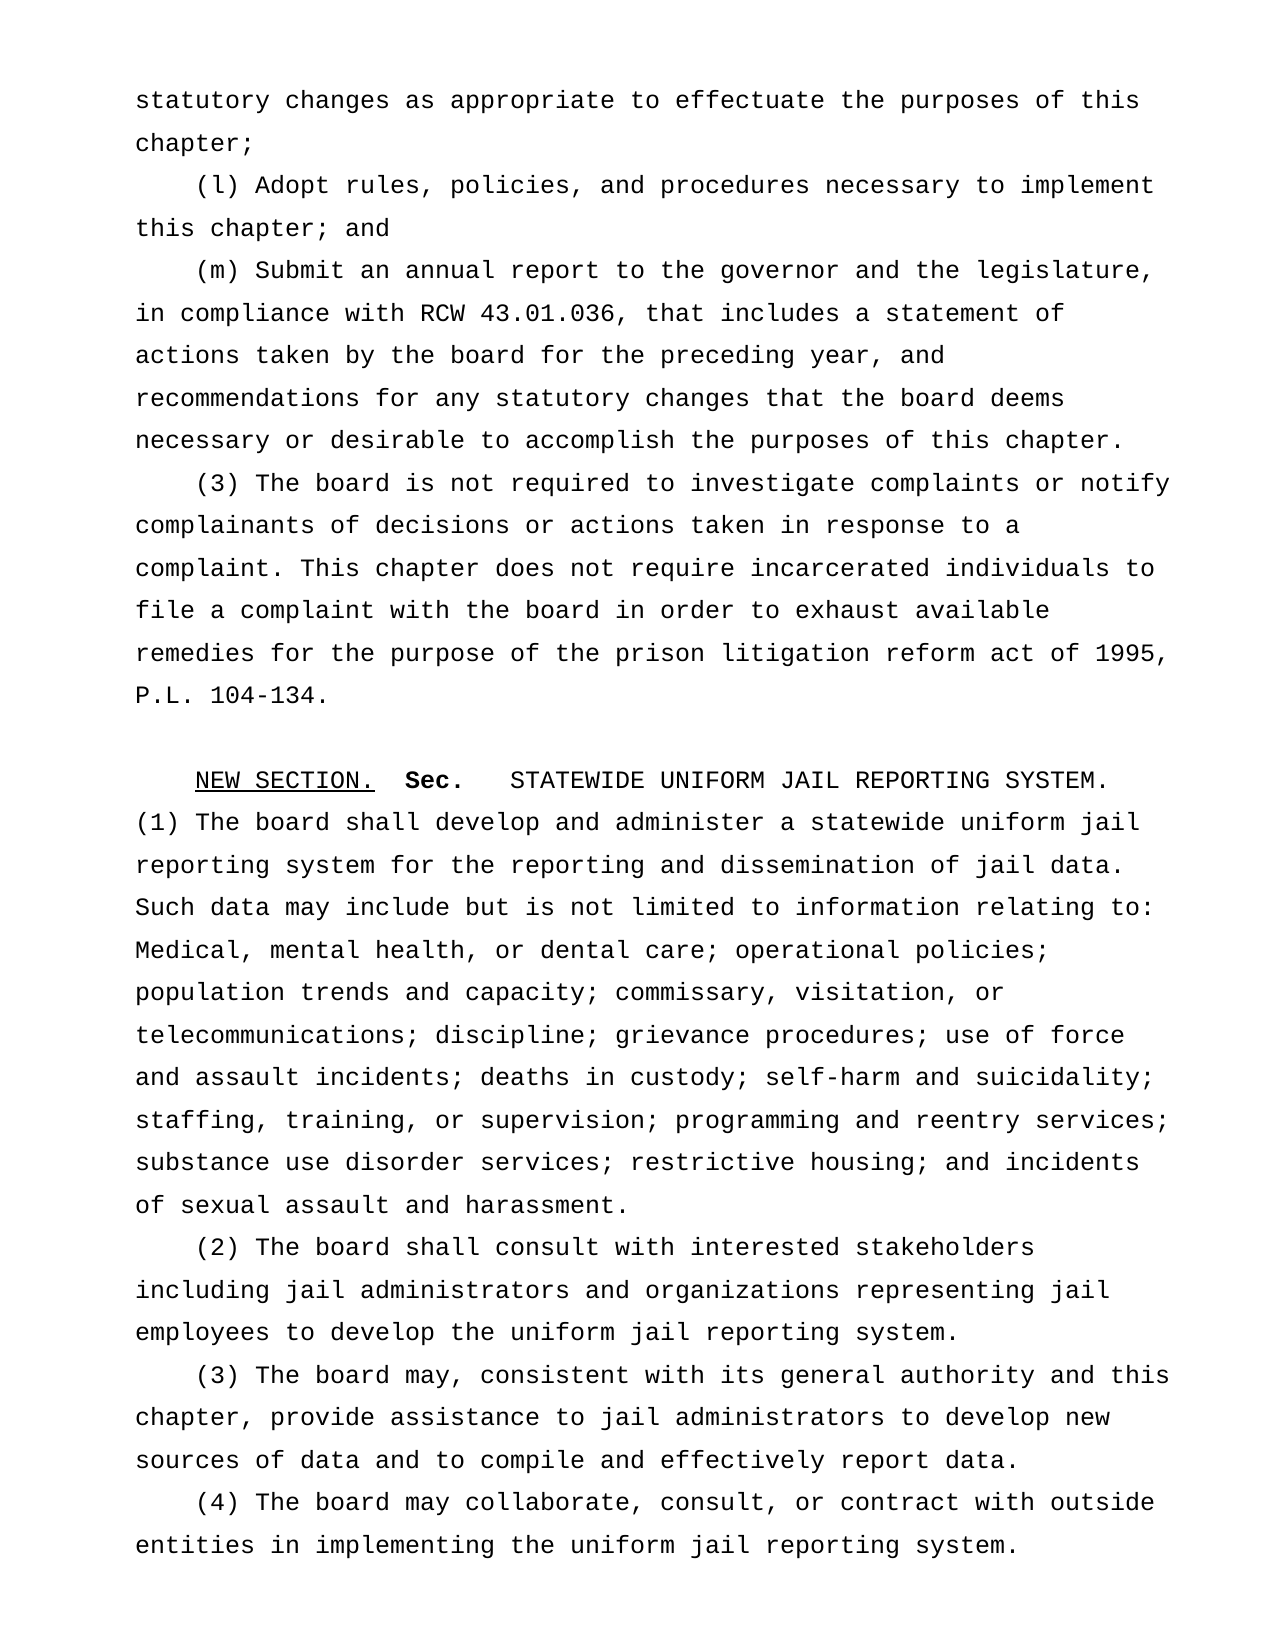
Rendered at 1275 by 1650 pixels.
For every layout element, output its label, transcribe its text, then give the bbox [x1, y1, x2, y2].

text (3) The board is not required to investigate complaints or notify complainants of decisions or actions taken in response to a complaint. This chapter does not require incarcerated individuals to file a complaint with the board in order to exhaust available remedies for the purpose of the prison litigation reform act of 1995, P.L. 104-134. [135, 457, 1170, 712]
text (2) The board shall consult with interested stakeholders including jail administrators and organizations representing jail employees to develop the uniform jail reporting system. [135, 1222, 1170, 1349]
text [135, 75, 1170, 160]
text (m) Submit an annual report to the governor and the legislature, in compliance with RCW 43.01.036, that includes a statement of actions taken by the board for the preceding year, and recommendations for any statutory changes that the board deems necessary or desirable to accomplish the purposes of this chapter. [135, 245, 1170, 457]
text (l) Adopt rules, policies, and procedures necessary to implement this chapter; and [135, 160, 1170, 245]
text (3) The board may, consistent with its general authority and this chapter, provide assistance to jail administrators to develop new sources of data and to compile and effectively report data. [135, 1349, 1170, 1477]
text (4) The board may collaborate, consult, or contract with outside entities in implementing the uniform jail reporting system. [135, 1477, 1170, 1562]
text NEW SECTION. Sec. STATEWIDE UNIFORM JAIL REPORTING SYSTEM. (1) The board shall develop and administer a statewide uniform jail reporting system for the reporting and dissemination of jail data. Such data may include but is not limited to information relating to: Medical, mental health, or dental care; operational policies; population trends and capacity; commissary, visitation, or telecommunications; discipline; grievance procedures; use of force and assault incidents; deaths in custody; self-harm and suicidality; staffing, training, or supervision; programming and reentry services; substance use disorder services; restrictive housing; and incidents of sexual assault and harassment. [135, 754, 1170, 1222]
